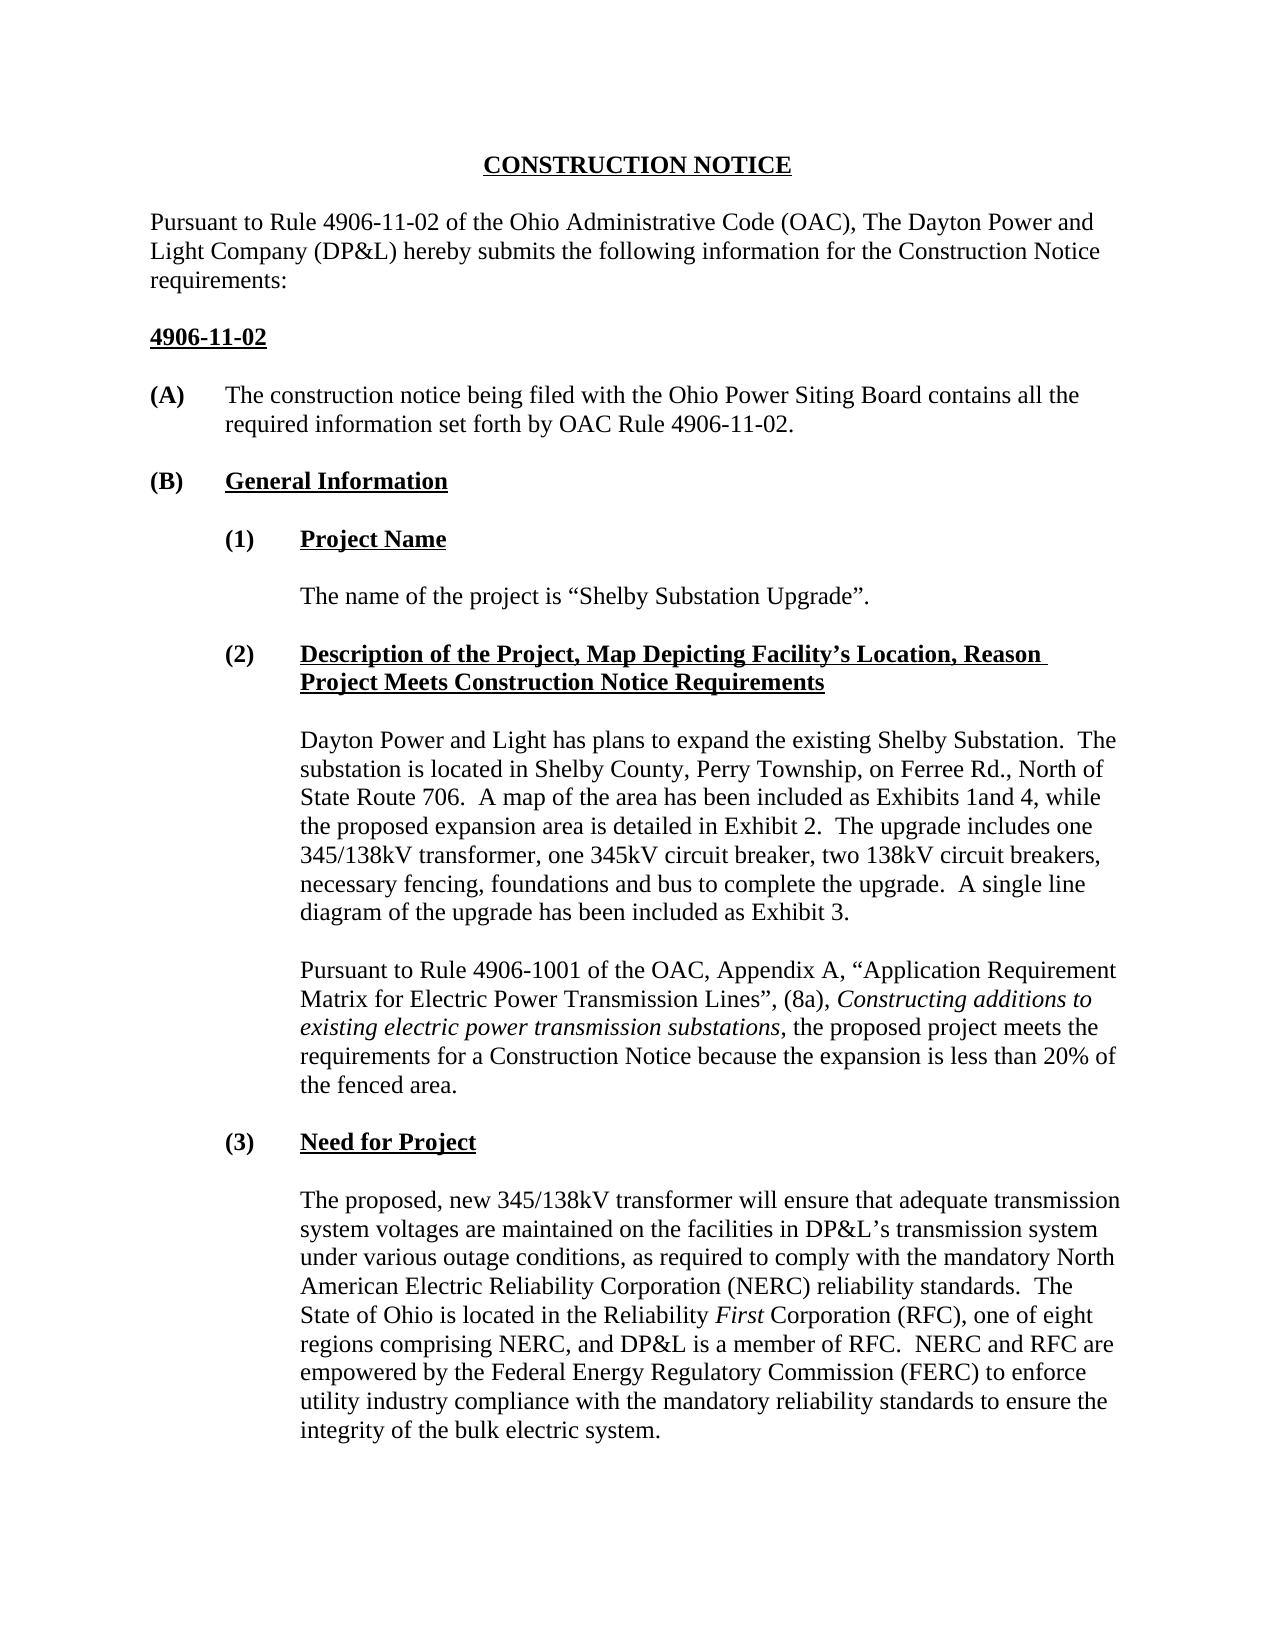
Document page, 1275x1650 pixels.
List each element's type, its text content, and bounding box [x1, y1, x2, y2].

text Dayton Power and Light has plans to expand the existing Shelby Substation. The substation is located in Shelby County, Perry Township, on Ferree Rd., North of State Route 706. A map of the area has been included as Exhibits 1and 4, while the proposed expansion area is detailed in Exhibit 2. The upgrade includes one 345/138kV transformer, one 345kV circuit breaker, two 138kV circuit breakers, necessary fencing, foundations and bus to complete the upgrade. A single line diagram of the upgrade has been included as Exhibit 3. [300, 725, 1125, 926]
text The proposed, new 345/138kV transformer will ensure that adequate transmission system voltages are maintained on the facilities in DP&L’s transmission system under various outage conditions, as required to comply with the mandatory North American Electric Reliability Corporation (NERC) reliability standards. The State of Ohio is located in the Reliability First Corporation (RFC), one of eight regions comprising NERC, and DP&L is a member of RFC. NERC and RFC are empowered by the Federal Energy Regulatory Commission (FERC) to enforce utility industry compliance with the mandatory reliability standards to ensure the integrity of the bulk electric system. [300, 1185, 1125, 1444]
text (B) General Information [150, 466, 1125, 495]
text (2) Description of the Project, Map Depicting Facility’s Location, Reason Project Meets Construction Notice Requirements [225, 639, 1125, 696]
text (3) Need for Project [225, 1127, 1125, 1156]
text 4906-11-02 [150, 322, 1125, 351]
text Pursuant to Rule 4906-1001 of the OAC, Appendix A, “Application Requirement Matrix for Electric Power Transmission Lines”, (8a), Constructing additions to existing electric power transmission substations, the proposed project meets the requirements for a Construction Notice because the expansion is less than 20% of the fenced area. [300, 955, 1125, 1099]
text (A) The construction notice being filed with the Ohio Power Siting Board contains all the required information set forth by OAC Rule 4906-11-02. [150, 380, 1125, 437]
text Pursuant to Rule 4906-11-02 of the Ohio Administrative Code (OAC), The Dayton Power and Light Company (DP&L) hereby submits the following information for the Construction Notice requirements: [150, 207, 1125, 294]
text The name of the project is “Shelby Substation Upgrade”. [300, 581, 1125, 610]
list Project Name [225, 524, 1125, 552]
text CONSTRUCTION NOTICE [150, 150, 1125, 179]
